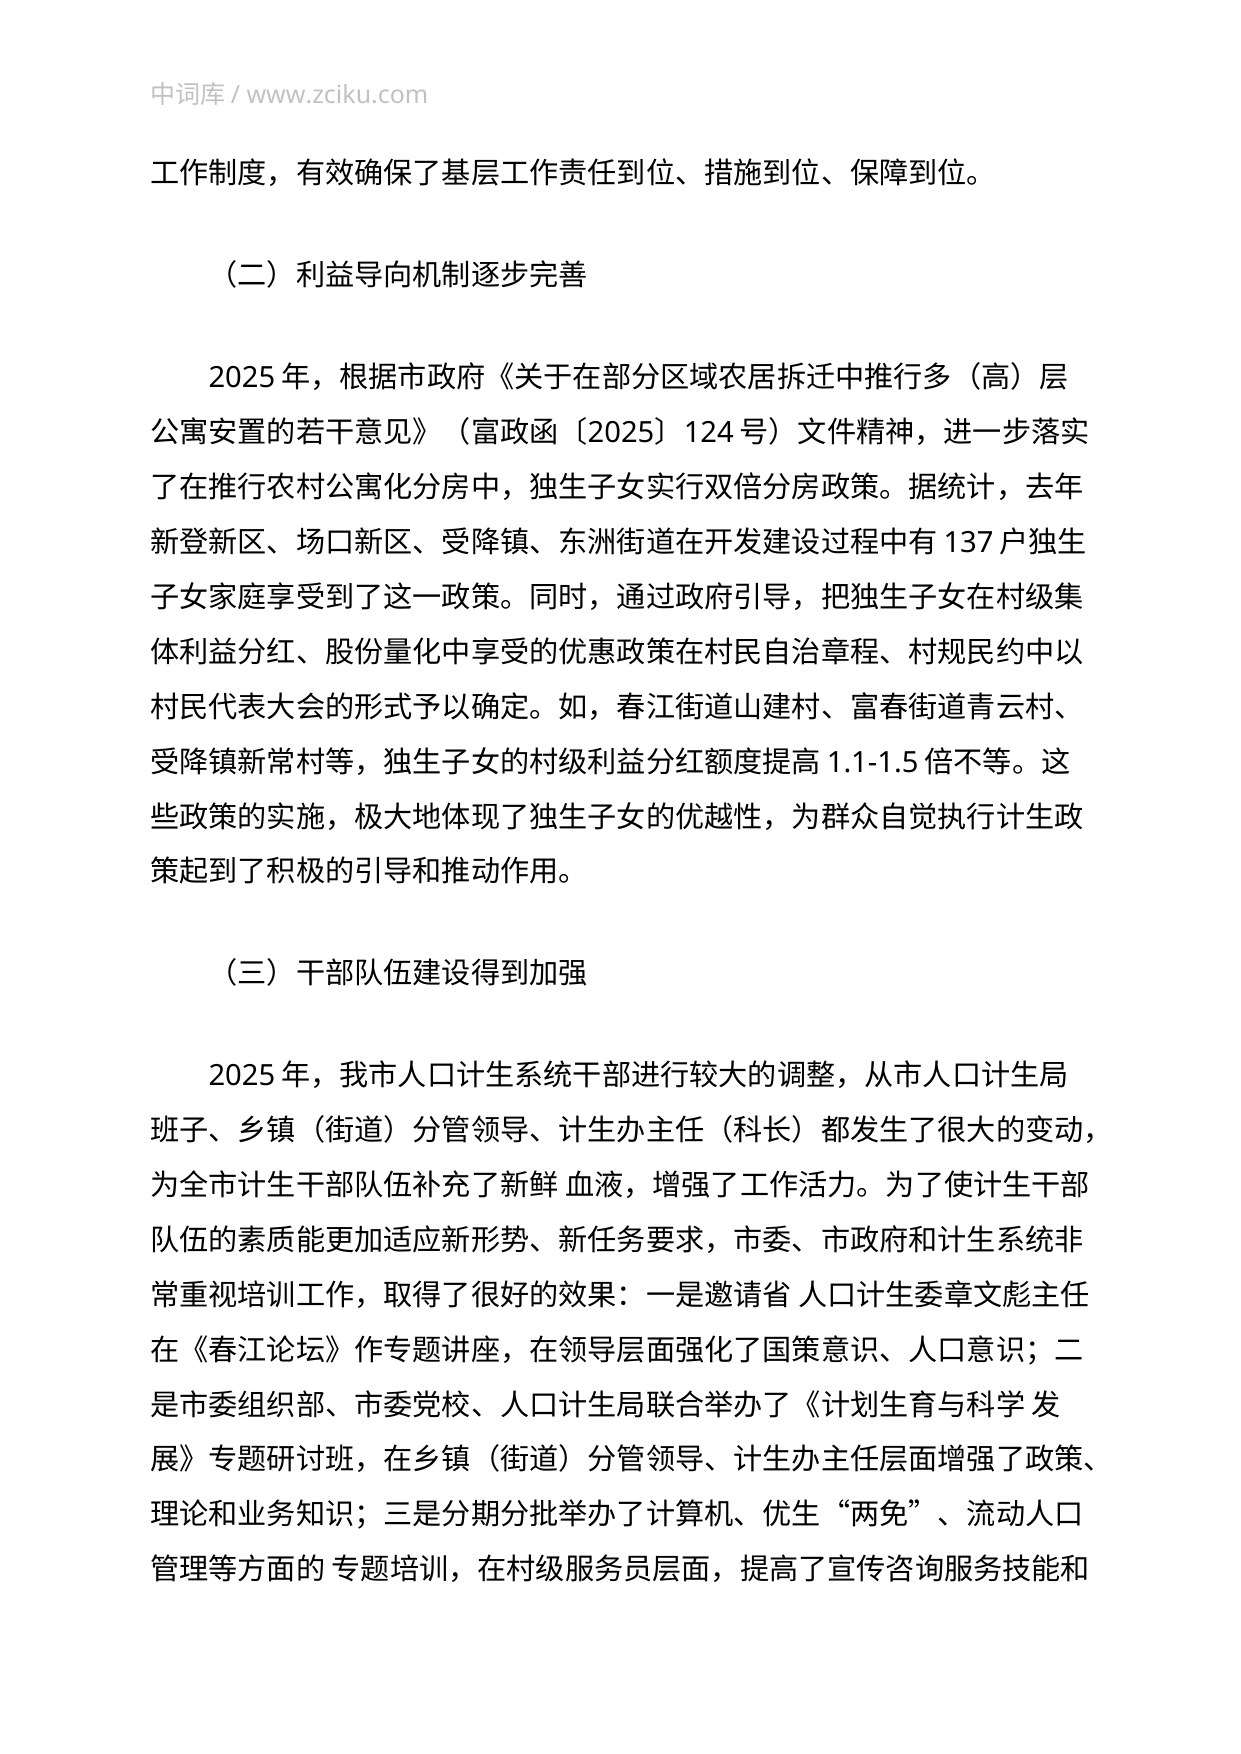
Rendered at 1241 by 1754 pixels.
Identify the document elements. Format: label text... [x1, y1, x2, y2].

text （三）干部队伍建设得到加强 [150, 950, 1090, 992]
text （二）利益导向机制逐步完善 [150, 252, 1090, 294]
text 2025年，根据市政府《关于在部分区域农居拆迁中推行多（高）层公寓安置的若干意见》（富政函〔2025〕124号）文件精神，进一步落实了在推行农村公寓化分房中，独生子女实行双倍分房政策。据统计，去年新登新区、场口新区、受降镇、东洲街道在开发建设过程中有137户独生子女家庭享受到了这一政策。同时，通过政府引导，把独生子女在村级集体利益分红、股份量化中享受的优惠政策在村民自治章程、村规民约中以村民代表大会的形式予以确定。如，春江街道山建村、富春街道青云村、受降镇新常村等，独生子女的村级利益分红额度提高1.1-1.5倍不等。这些政策的实施，极大地体现了独生子女的优越性，为群众自觉执行计生政策起到了积极的引导和推动作用。 [150, 353, 1090, 890]
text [150, 150, 1090, 192]
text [150, 1052, 1090, 1588]
